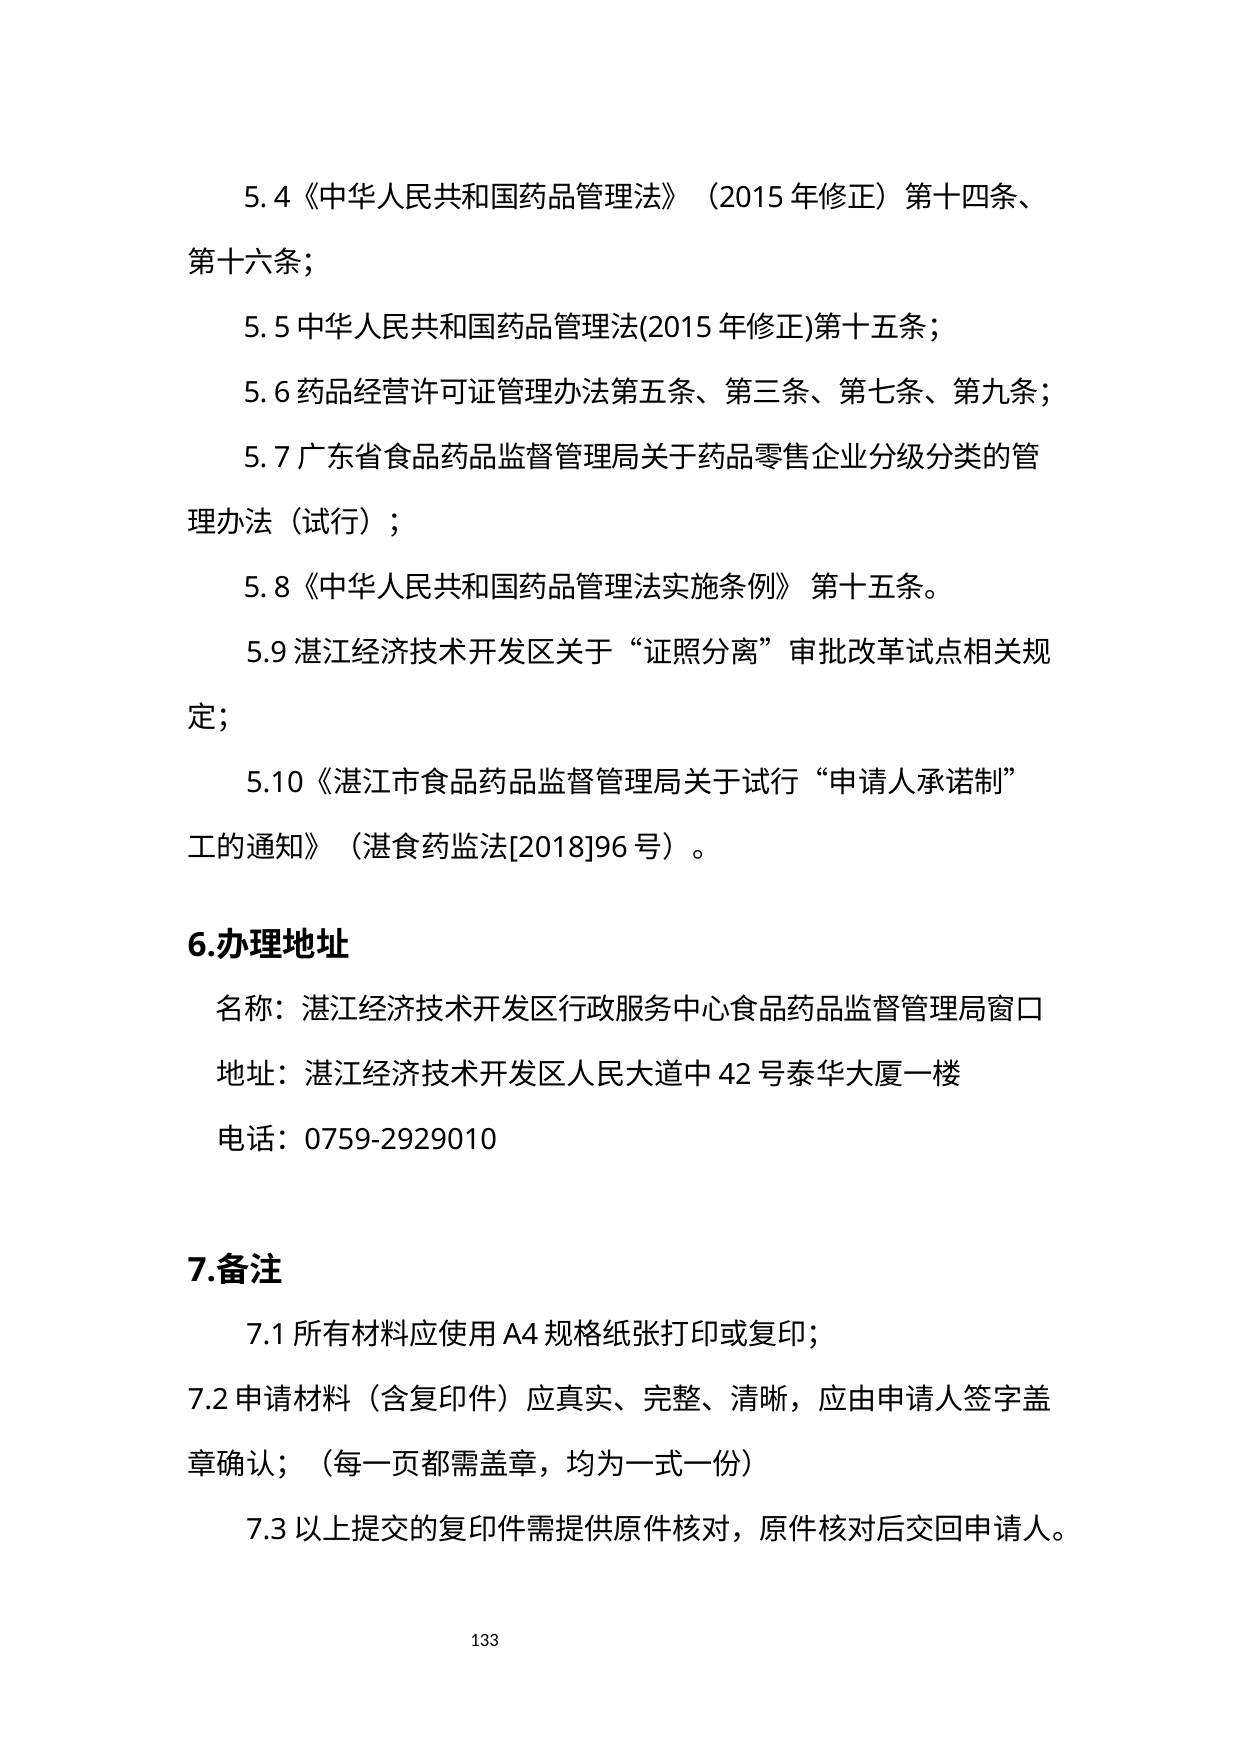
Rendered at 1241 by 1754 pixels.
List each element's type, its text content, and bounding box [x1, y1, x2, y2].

text 地址：湛江经济技术开发区人民大道中42号泰华大厦一楼 [187, 1039, 1053, 1104]
list 5.10《湛江市食品药品监督管理局关于试行“申请人承诺制”工的通知》（湛食药监法[2018]96号）。 [187, 747, 1053, 877]
text 6.办理地址 [187, 909, 1053, 974]
text 电话：0759-2929010 [187, 1104, 1053, 1169]
text 7.2申请材料（含复印件）应真实、完整、清晰，应由申请人签字盖章确认；（每一页都需盖章，均为一式一份） [187, 1364, 1053, 1494]
subtitle 5. 7 广东省食品药品监督管理局关于药品零售企业分级分类的管理办法（试行）； [187, 422, 1053, 552]
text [187, 1494, 1053, 1559]
subtitle 5. 8《中华人民共和国药品管理法实施条例》 第十五条。 [187, 552, 1053, 617]
text 7.备注 [187, 1234, 1053, 1299]
subtitle 5. 6药品经营许可证管理办法第五条、第三条、第七条、第九条； [187, 357, 1053, 422]
list 5.9湛江经济技术开发区关于“证照分离”审批改革试点相关规定； [187, 617, 1053, 747]
subtitle 5. 4《中华人民共和国药品管理法》（2015年修正）第十四条、第十六条； [187, 162, 1053, 292]
text 名称：湛江经济技术开发区行政服务中心食品药品监督管理局窗口 [187, 974, 1053, 1039]
subtitle 5. 5中华人民共和国药品管理法(2015年修正)第十五条； [187, 292, 1053, 357]
text 7.1所有材料应使用A4规格纸张打印或复印； [187, 1299, 1053, 1364]
